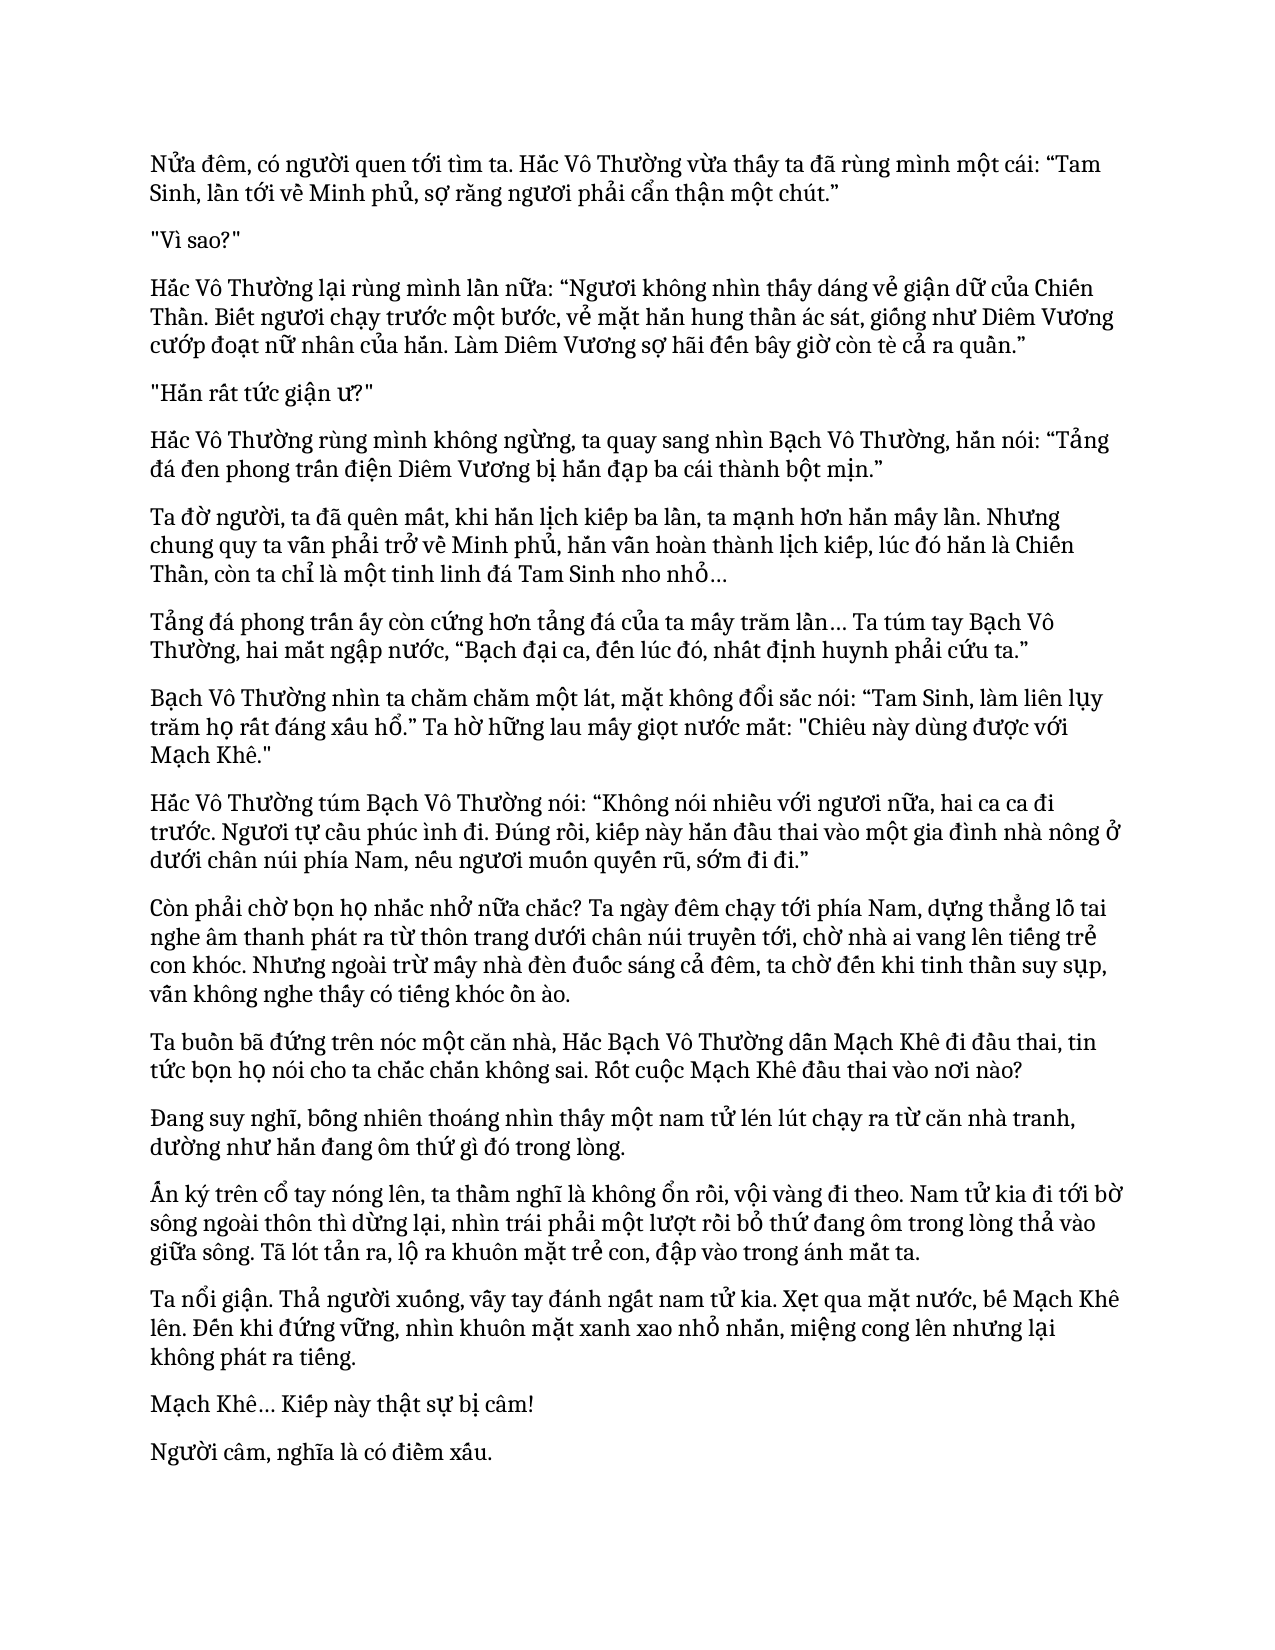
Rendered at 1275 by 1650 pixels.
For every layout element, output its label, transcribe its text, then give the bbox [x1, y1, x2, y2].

text Ta buồn bã đứng trên nóc một căn nhà, Hắc Bạch Vô Thường dẫn Mạch Khê đi đầu thai, tin tức bọn họ nói cho ta chắc chắn không sai. Rốt cuộc Mạch Khê đầu thai vào nơi nào? [150, 1027, 1125, 1085]
text Hắc Vô Thường túm Bạch Vô Thường nói: “Không nói nhiều với ngươi nữa, hai ca ca đi trước. Ngươi tự cầu phúc ình đi. Đúng rồi, kiếp này hắn đầu thai vào một gia đình nhà nông ở dưới chân núi phía Nam, nếu ngươi muốn quyến rũ, sớm đi đi.” [150, 789, 1125, 875]
text Ta đờ người, ta đã quên mất, khi hắn lịch kiếp ba lần, ta mạnh hơn hắn mấy lần. Nhưng chung quy ta vẫn phải trở về Minh phủ, hắn vẫn hoàn thành lịch kiếp, lúc đó hắn là Chiến Thần, còn ta chỉ là một tinh linh đá Tam Sinh nho nhỏ… [150, 502, 1125, 589]
text Hắc Vô Thường rùng mình không ngừng, ta quay sang nhìn Bạch Vô Thường, hắn nói: “Tảng đá đen phong trấn điện Diêm Vương bị hắn đạp ba cái thành bột mịn.” [150, 426, 1125, 484]
text Còn phải chờ bọn họ nhắc nhở nữa chắc? Ta ngày đêm chạy tới phía Nam, dựng thẳng lỗ tai nghe âm thanh phát ra từ thôn trang dưới chân núi truyền tới, chờ nhà ai vang lên tiếng trẻ con khóc. Nhưng ngoài trừ mấy nhà đèn đuốc sáng cả đêm, ta chờ đến khi tinh thần suy sụp, vẫn không nghe thấy có tiếng khóc ồn ào. [150, 894, 1125, 1009]
text Tảng đá phong trấn ấy còn cứng hơn tảng đá của ta mấy trăm lần… Ta túm tay Bạch Vô Thường, hai mắt ngập nước, “Bạch đại ca, đến lúc đó, nhất định huynh phải cứu ta.” [150, 607, 1125, 665]
text "Hắn rất tức giận ư?" [150, 379, 1125, 407]
text Người câm, nghĩa là có điềm xấu. [150, 1437, 1125, 1466]
text Ấn ký trên cổ tay nóng lên, ta thầm nghĩ là không ổn rồi, vội vàng đi theo. Nam tử kia đi tới bờ sông ngoài thôn thì dừng lại, nhìn trái phải một lượt rồi bỏ thứ đang ôm trong lòng thả vào giữa sông. Tã lót tản ra, lộ ra khuôn mặt trẻ con, đập vào trong ánh mắt ta. [150, 1180, 1125, 1266]
text Mạch Khê… Kiếp này thật sự bị câm! [150, 1390, 1125, 1419]
text Ta nổi giận. Thả người xuống, vẫy tay đánh ngất nam tử kia. Xẹt qua mặt nước, bế Mạch Khê lên. Đến khi đứng vững, nhìn khuôn mặt xanh xao nhỏ nhắn, miệng cong lên nhưng lại không phát ra tiếng. [150, 1285, 1125, 1371]
text "Vì sao?" [150, 226, 1125, 255]
text Đang suy nghĩ, bỗng nhiên thoáng nhìn thấy một nam tử lén lút chạy ra từ căn nhà tranh, dường như hắn đang ôm thứ gì đó trong lòng. [150, 1104, 1125, 1161]
text Nửa đêm, có người quen tới tìm ta. Hắc Vô Thường vừa thấy ta đã rùng mình một cái: “Tam Sinh, lần tới về Minh phủ, sợ rằng ngươi phải cẩn thận một chút.” [150, 150, 1125, 207]
text Hắc Vô Thường lại rùng mình lần nữa: “Ngươi không nhìn thấy dáng vẻ giận dữ của Chiến Thần. Biết ngươi chạy trước một bước, vẻ mặt hắn hung thần ác sát, giống như Diêm Vương cướp đoạt nữ nhân của hắn. Làm Diêm Vương sợ hãi đến bây giờ còn tè cả ra quần.” [150, 274, 1125, 360]
text Bạch Vô Thường nhìn ta chằm chằm một lát, mặt không đổi sắc nói: “Tam Sinh, làm liên lụy trăm họ rất đáng xấu hổ.” Ta hờ hững lau mấy giọt nước mắt: "Chiêu này dùng được với Mạch Khê." [150, 684, 1125, 770]
